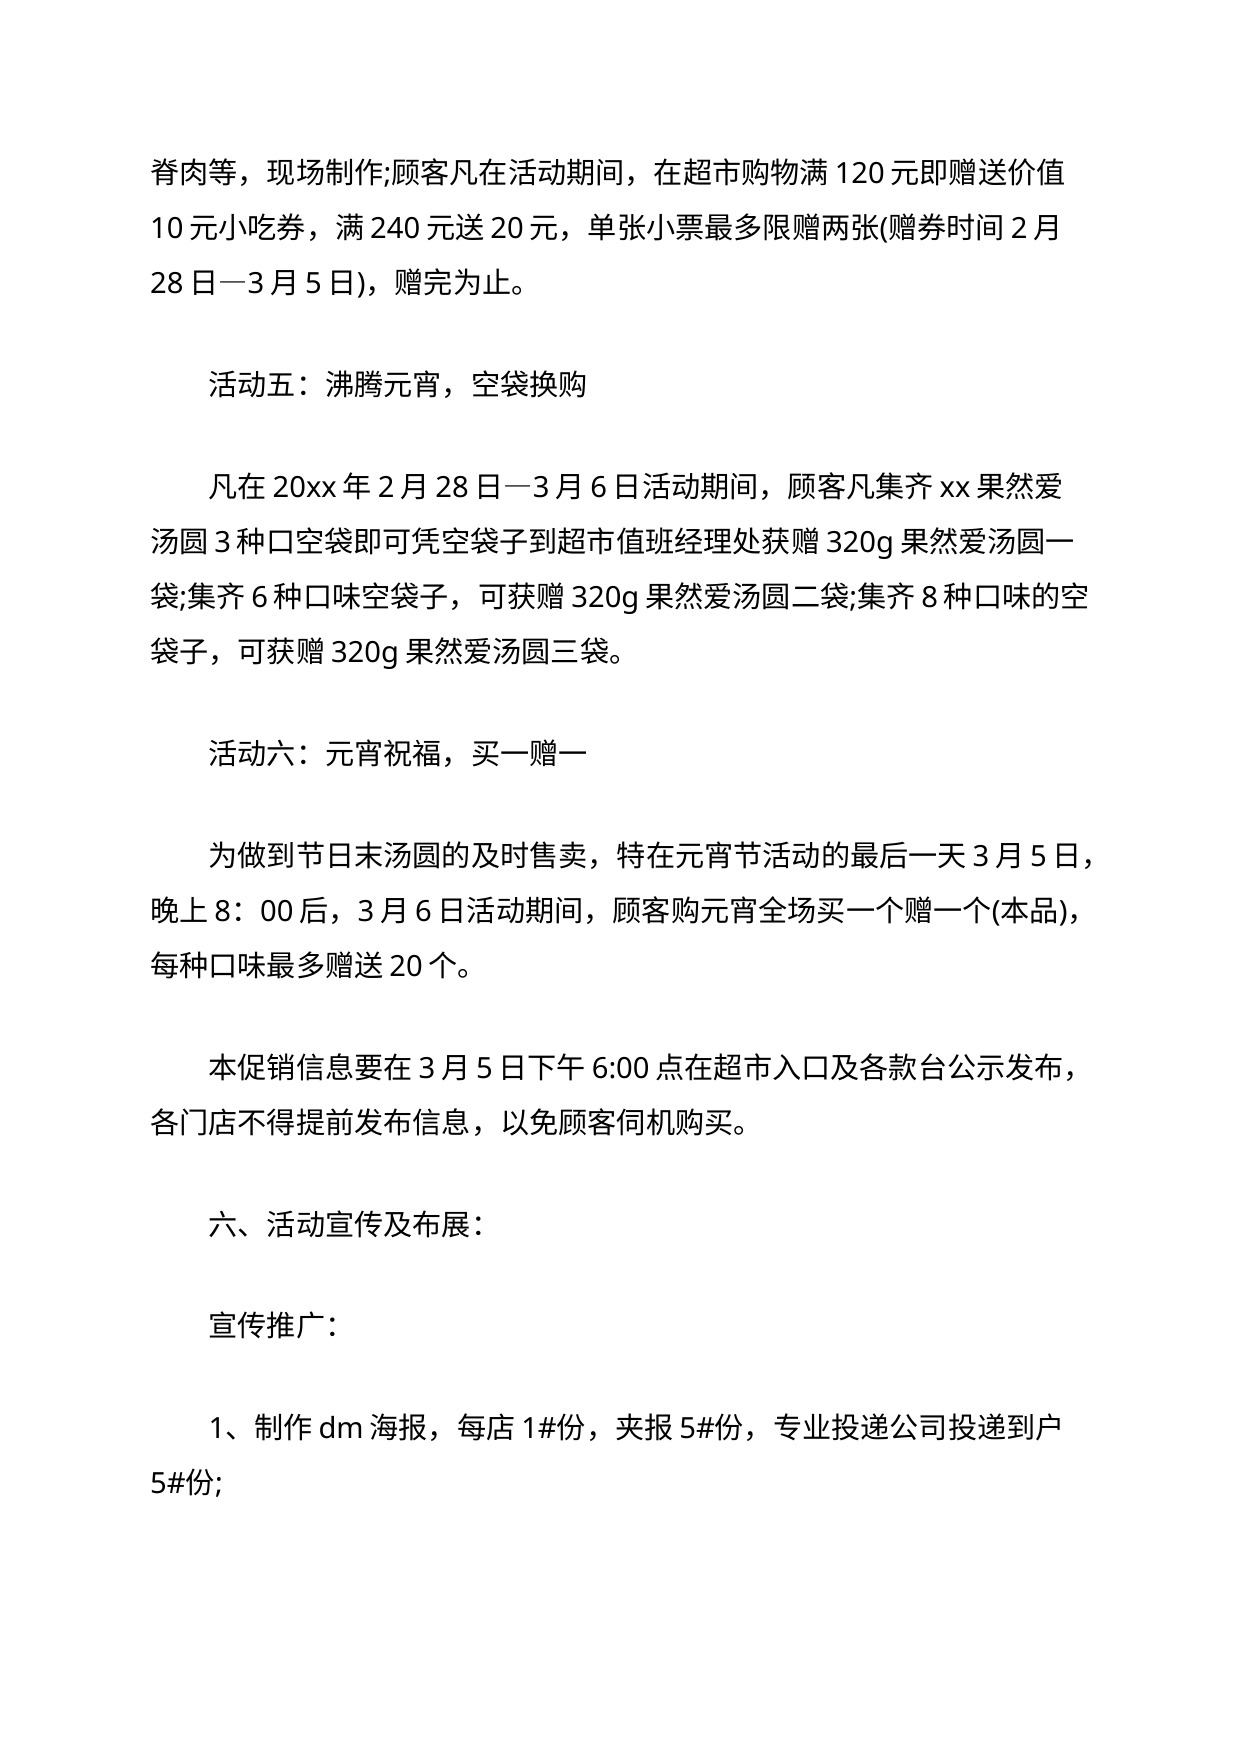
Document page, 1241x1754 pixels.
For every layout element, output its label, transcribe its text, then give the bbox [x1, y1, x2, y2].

text 活动五：沸腾元宵，空袋换购 [150, 362, 1090, 404]
text 活动六：元宵祝福，买一赠一 [150, 731, 1090, 773]
text 1、制作dm海报，每店1#份，夹报5#份，专业投递公司投递到户5#份; [150, 1405, 1090, 1502]
text 本促销信息要在3月5日下午6:00点在超市入口及各款台公示发布，各门店不得提前发布信息，以免顾客伺机购买。 [150, 1044, 1090, 1142]
text 为做到节日末汤圆的及时售卖，特在元宵节活动的最后一天3月5日，晚上8：00后，3月6日活动期间，顾客购元宵全场买一个赠一个(本品)，每种口味最多赠送20个。 [150, 832, 1090, 985]
text 六、活动宣传及布展： [150, 1201, 1090, 1243]
text 宣传推广： [150, 1303, 1090, 1345]
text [150, 150, 1090, 302]
text 凡在20xx年2月28日—3月6日活动期间，顾客凡集齐xx果然爱汤圆3种口空袋即可凭空袋子到超市值班经理处获赠320g果然爱汤圆一袋;集齐6种口味空袋子，可获赠320g果然爱汤圆二袋;集齐8种口味的空袋子，可获赠320g果然爱汤圆三袋。 [150, 464, 1090, 671]
